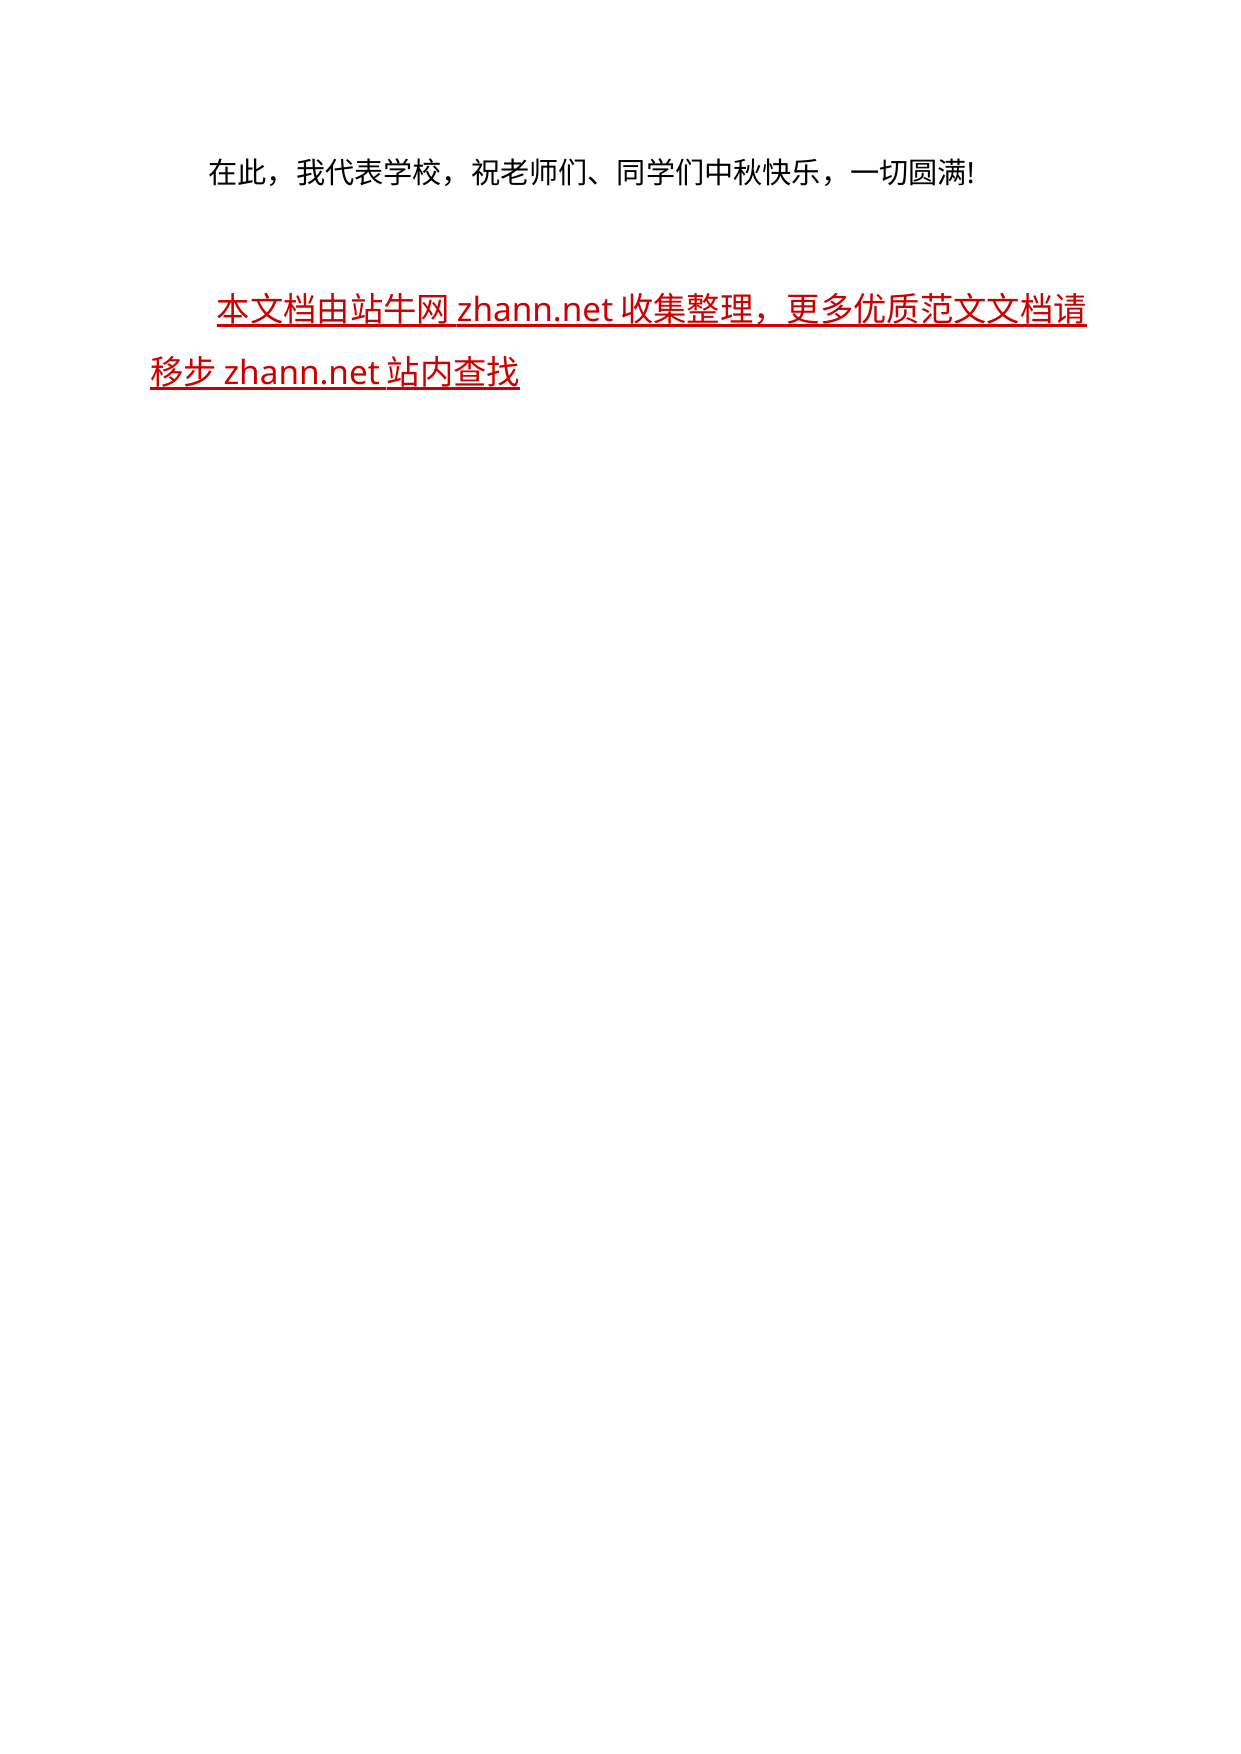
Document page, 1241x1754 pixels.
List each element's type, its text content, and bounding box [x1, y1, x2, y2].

text 在此，我代表学校，祝老师们、同学们中秋快乐，一切圆满! [150, 150, 1090, 192]
text 本文档由站牛网zhann.net收集整理，更多优质范文文档请移步zhann.net站内查找 [150, 283, 1090, 394]
